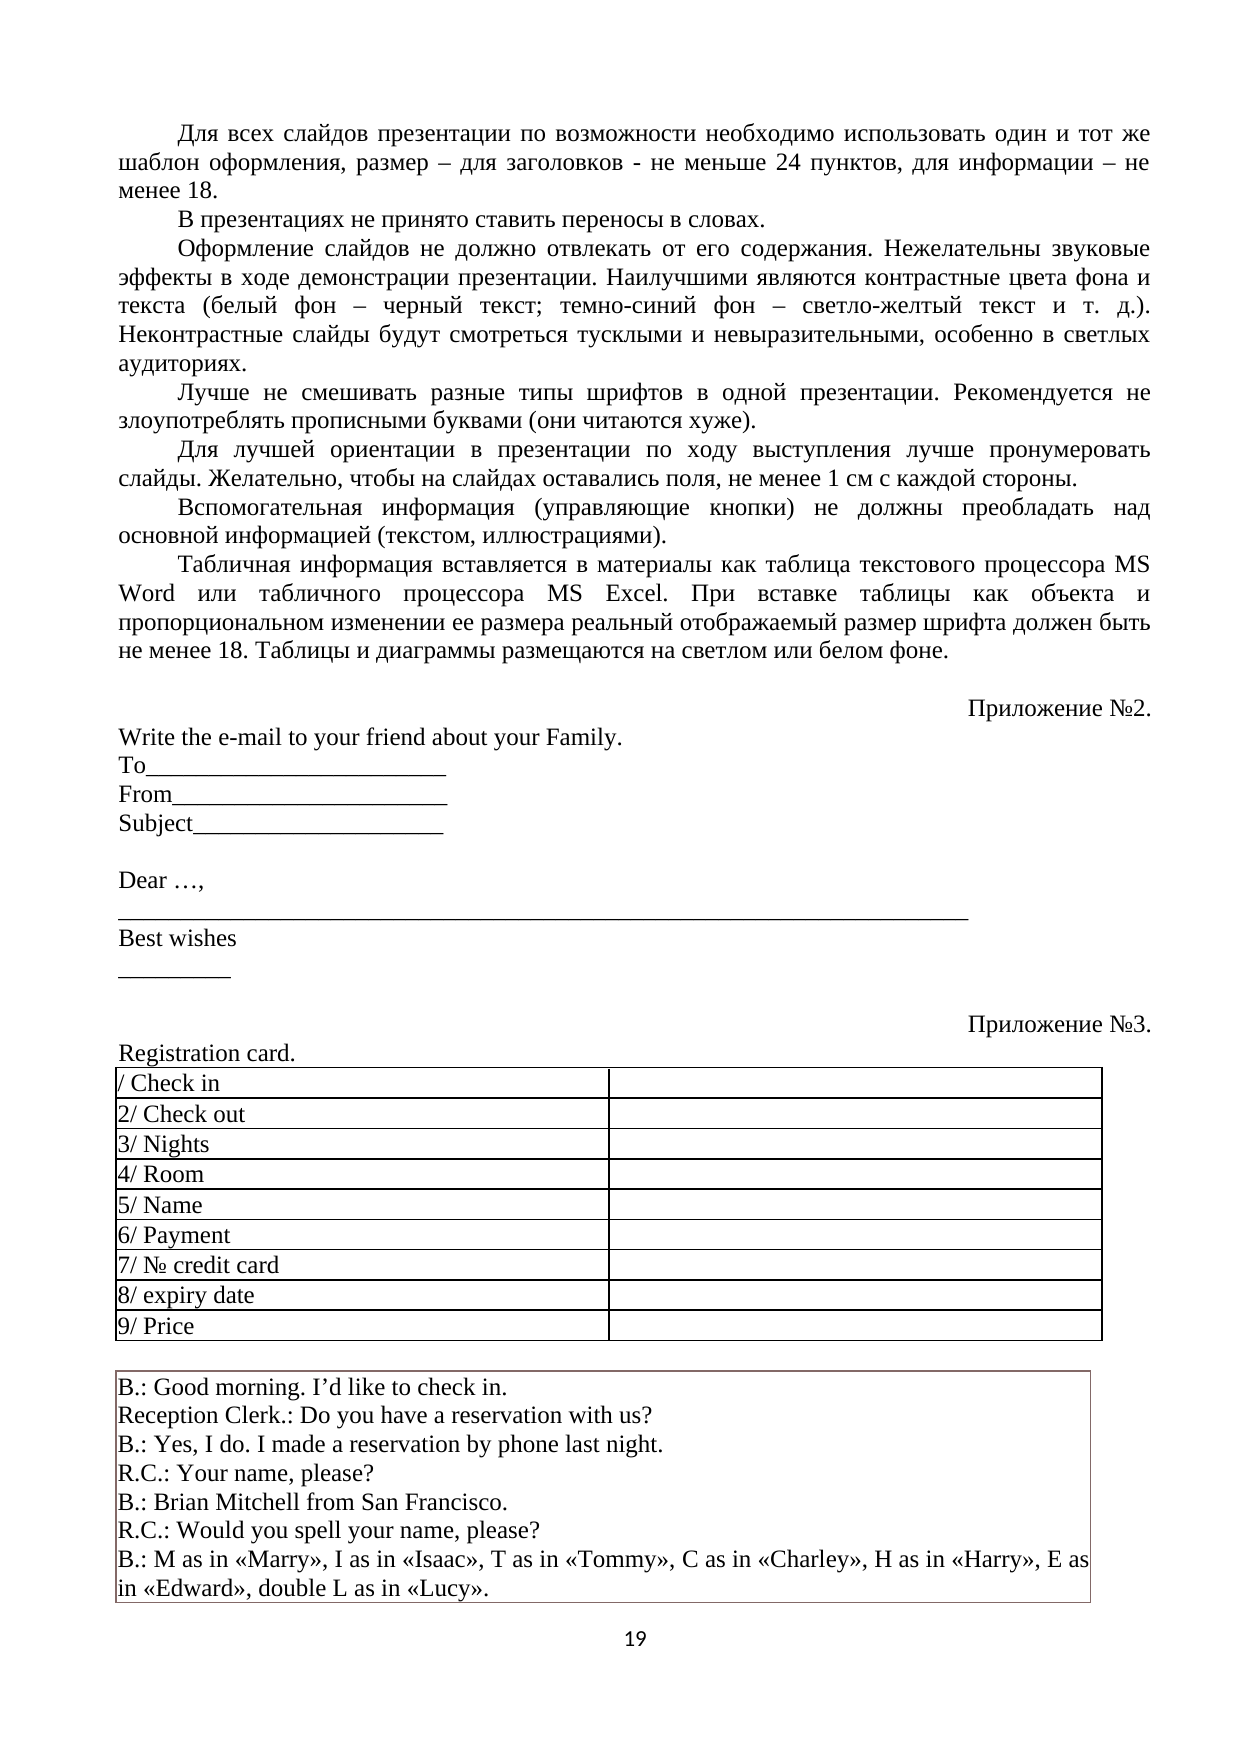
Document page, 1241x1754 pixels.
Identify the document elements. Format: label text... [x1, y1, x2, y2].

table_cell 4/ Room [117, 1160, 608, 1188]
table_cell 3/ Nights [117, 1129, 608, 1158]
table_header / Check in [117, 1068, 609, 1097]
text Для всех слайдов презентации по возможности необходимо использовать один и тот же шаблон оформления, размер – для заголовков - не меньше 24 пунктов, для информации – не менее 18. [118, 118, 1152, 204]
text Registration card. [118, 1038, 1152, 1067]
table_cell [610, 1311, 1101, 1340]
table_cell 2/ Check out [117, 1099, 608, 1127]
text Оформление слайдов не должно отвлекать от его содержания. Нежелательны звуковые эффекты в ходе демонстрации презентации. Наилучшими являются контрастные цвета фона и текста (белый фон – черный текст; темно-синий фон – светло-желтый текст и т. д.). Неконтрастные слайды будут смотреться тусклыми и невыразительными, особенно в светлых аудиториях. [118, 233, 1152, 377]
table_cell 7/ № credit card [117, 1250, 608, 1279]
text Dear …, [118, 866, 1152, 894]
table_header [117, 1372, 1090, 1602]
text Вспомогательная информация (управляющие кнопки) не должны преобладать над основной информацией (текстом, иллюстрациями). [118, 492, 1152, 549]
text В презентациях не принято ставить переносы в словах. [118, 204, 1152, 233]
table_cell [610, 1190, 1101, 1218]
table_cell 8/ expiry date [117, 1281, 608, 1309]
text To________________________ [118, 751, 1152, 779]
text Subject____________________ [118, 808, 1152, 837]
table_cell 5/ Name [117, 1190, 608, 1218]
table_cell [610, 1220, 1101, 1249]
text _________ [118, 952, 1152, 981]
text ____________________________________________________________________ [118, 894, 1152, 923]
table_cell [610, 1250, 1101, 1279]
text Write the e-mail to your friend about your Family. [118, 722, 1152, 751]
text Приложение №3. [118, 1009, 1152, 1038]
table_cell [610, 1129, 1101, 1158]
table_cell [610, 1160, 1101, 1188]
text Для лучшей ориентации в презентации по ходу выступления лучше пронумеровать слайды. Желательно, чтобы на слайдах оставались поля, не менее 1 см с каждой стороны. [118, 434, 1152, 492]
table_cell [610, 1099, 1101, 1127]
text Табличная информация вставляется в материалы как таблица текстового процессора MS Word или табличного процессора MS Excel. При вставке таблицы как объекта и пропорциональном изменении ее размера реальный отображаемый размер шрифта должен быть не менее 18. Таблицы и диаграммы размещаются на светлом или белом фоне. [118, 549, 1152, 664]
table_cell [610, 1281, 1101, 1309]
table_header [610, 1068, 1101, 1097]
table_cell 9/ Price [117, 1311, 608, 1340]
text Best wishes [118, 923, 1152, 952]
text From______________________ [118, 779, 1152, 808]
text Приложение №2. [118, 693, 1152, 722]
table_cell 6/ Payment [117, 1220, 608, 1249]
text Лучше не смешивать разные типы шрифтов в одной презентации. Рекомендуется не злоупотреблять прописными буквами (они читаются хуже). [118, 377, 1152, 434]
